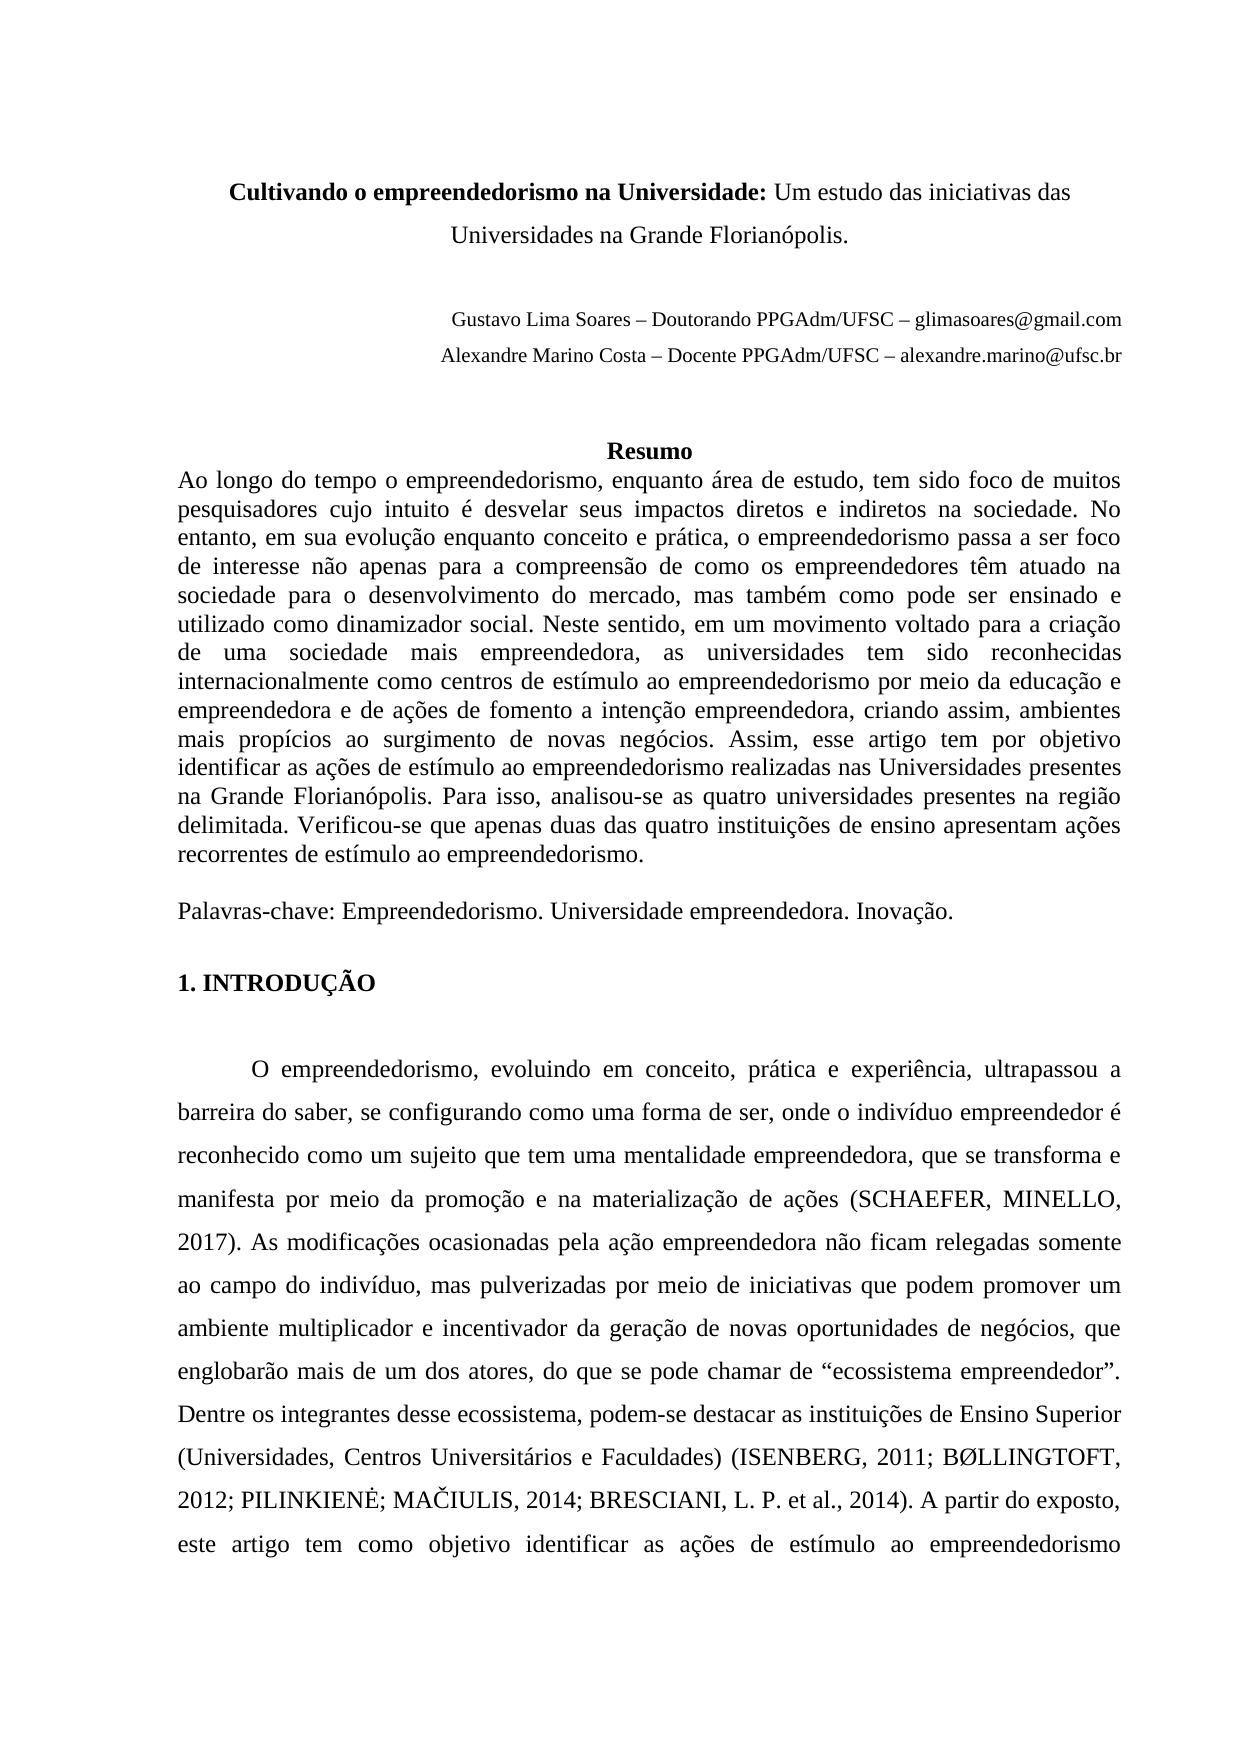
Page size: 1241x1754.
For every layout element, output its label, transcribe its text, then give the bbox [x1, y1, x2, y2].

text Resumo [177, 436, 1122, 465]
text Cultivando o empreendedorismo na Universidade: Um estudo das iniciativas das Universidades na Grande Florianópolis. [177, 177, 1122, 249]
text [177, 1054, 1122, 1557]
text 1. INTRODUÇÃO [177, 968, 1122, 997]
text Ao longo do tempo o empreendedorismo, enquanto área de estudo, tem sido foco de muitos pesquisadores cujo intuito é desvelar seus impactos diretos e indiretos na sociedade. No entanto, em sua evolução enquanto conceito e prática, o empreendedorismo passa a ser foco de interesse não apenas para a compreensão de como os empreendedores têm atuado na sociedade para o desenvolvimento do mercado, mas também como pode ser ensinado e utilizado como dinamizador social. Neste sentido, em um movimento voltado para a criação de uma sociedade mais empreendedora, as universidades tem sido reconhecidas internacionalmente como centros de estímulo ao empreendedorismo por meio da educação e empreendedora e de ações de fomento a intenção empreendedora, criando assim, ambientes mais propícios ao surgimento de novas negócios. Assim, esse artigo tem por objetivo identificar as ações de estímulo ao empreendedorismo realizadas nas Universidades presentes na Grande Florianópolis. Para isso, analisou-se as quatro universidades presentes na região delimitada. Verificou-se que apenas duas das quatro instituições de ensino apresentam ações recorrentes de estímulo ao empreendedorismo. [177, 465, 1122, 867]
text Alexandre Marino Costa – Docente PPGAdm/UFSC – alexandre.marino@ufsc.br [177, 343, 1122, 367]
text Gustavo Lima Soares – Doutorando PPGAdm/UFSC – glimasoares@gmail.com [177, 307, 1122, 331]
text Palavras-chave: Empreendedorismo. Universidade empreendedora. Inovação. [177, 896, 1122, 925]
